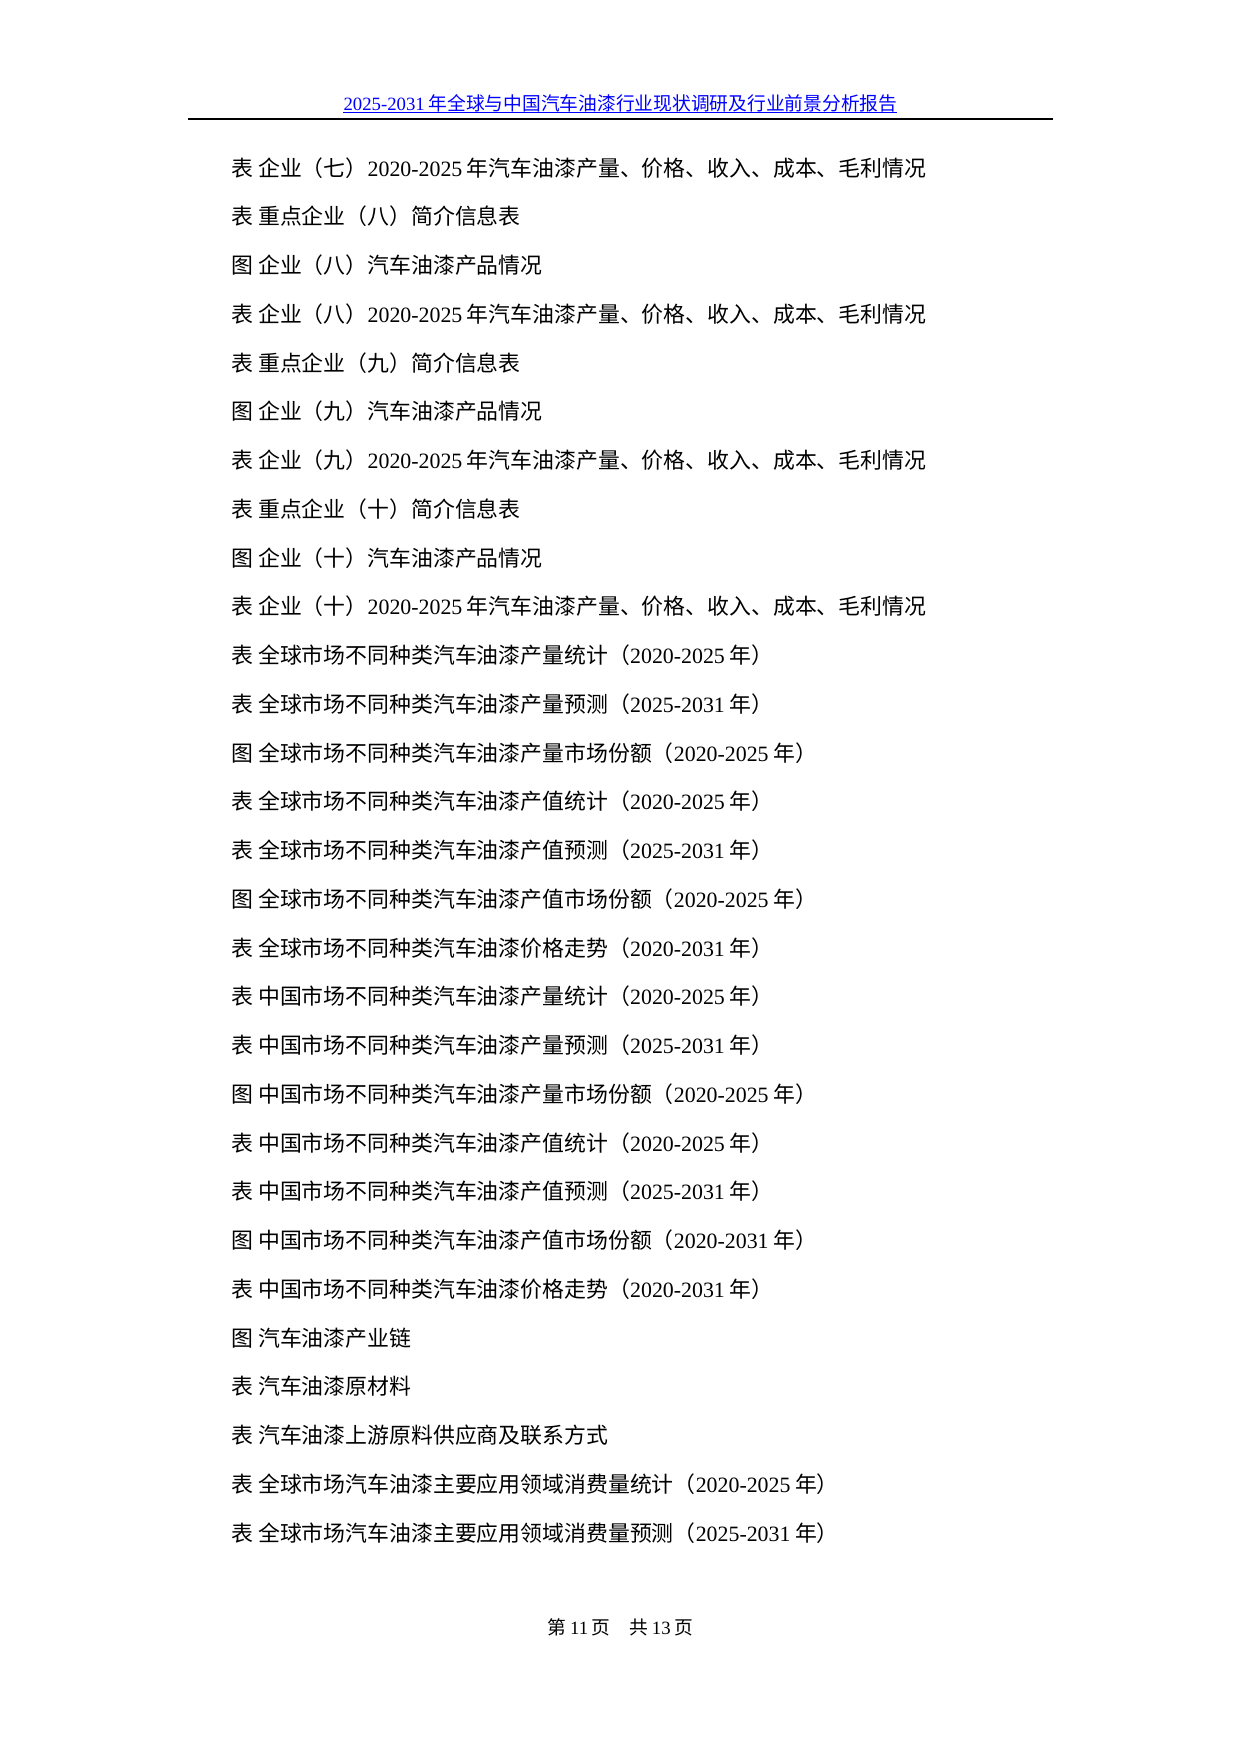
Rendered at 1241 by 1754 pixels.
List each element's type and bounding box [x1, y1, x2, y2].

text [187, 150, 1053, 1548]
